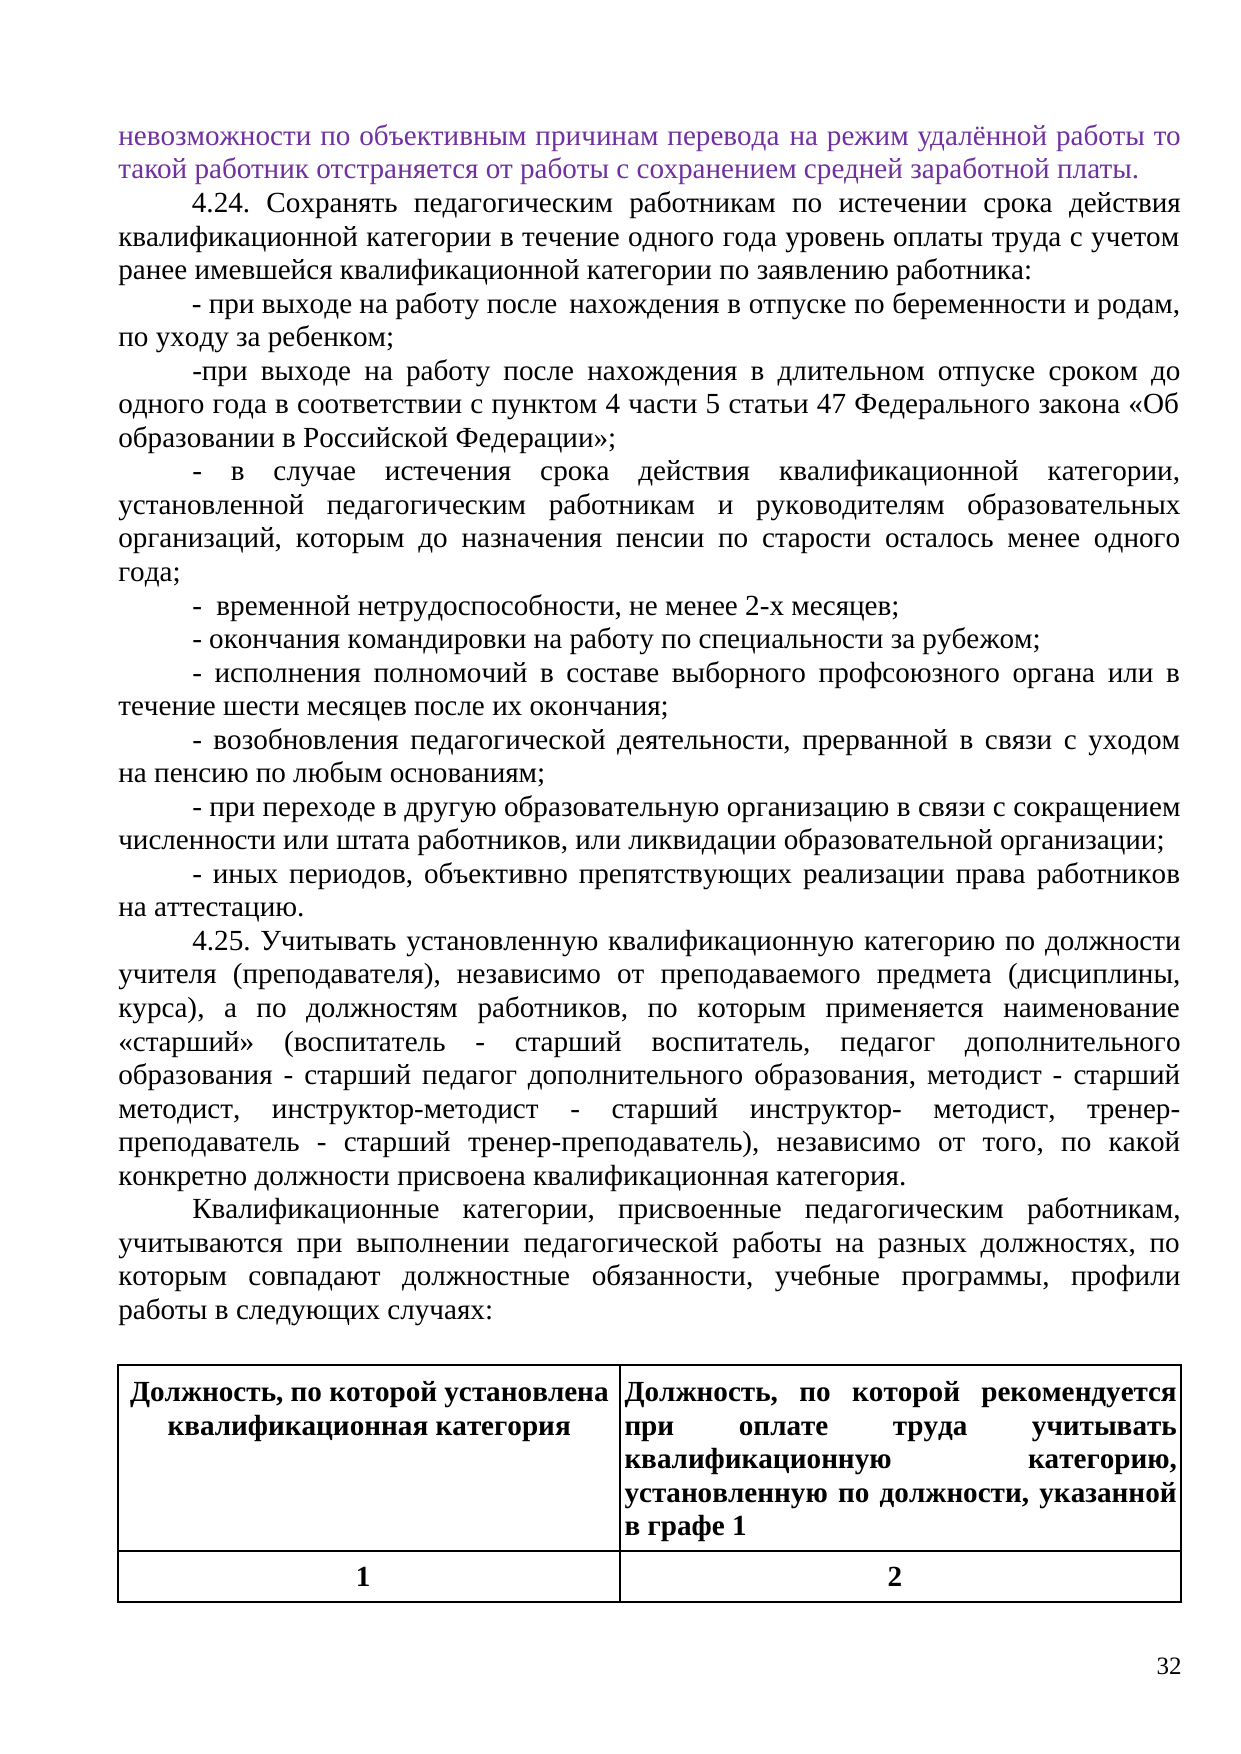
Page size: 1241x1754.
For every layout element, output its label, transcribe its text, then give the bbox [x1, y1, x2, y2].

table_cell 2 [621, 1552, 1180, 1601]
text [118, 118, 1181, 185]
text 4.25. Учитывать установленную квалификационную категорию по должности учителя (преподавателя), независимо от преподаваемого предмета (дисциплины, курса), а по должностям работников, по которым применяется наименование «старший» (воспитатель - старший воспитатель, педагог дополнительного образования - старший педагог дополнительного образования, методист - старший методист, инструктор-методист - старший инструктор- методист, тренер-преподаватель - старший тренер-преподаватель), независимо от того, по какой конкретно должности присвоена квалификационная категория. [118, 923, 1181, 1191]
text - окончания командировки на работу по специальности за рубежом; [118, 621, 1181, 655]
text - в случае истечения срока действия квалификационной категории, установленной педагогическим работникам и руководителям образовательных организаций, которым до назначения пенсии по старости осталось менее одного года; [118, 453, 1181, 588]
text 4.24. Сохранять педагогическим работникам по истечении срока действия квалификационной категории в течение одного года уровень оплаты труда с учетом ранее имевшейся квалификационной категории по заявлению работника: [118, 185, 1181, 286]
table_header Должность, по которой рекомендуется при оплате труда учитывать квалификационную категорию, установленную по должности, указанной в графе 1 [621, 1366, 1180, 1549]
text Квалификационные категории, присвоенные педагогическим работникам, учитываются при выполнении педагогической работы на разных должностях, по которым совпадают должностные обязанности, учебные программы, профили работы в следующих случаях: [118, 1191, 1181, 1326]
table_header Должность, по которой установлена квалификационная категория [119, 1366, 619, 1549]
text - иных периодов, объективно препятствующих реализации права работников на аттестацию. [118, 856, 1181, 923]
table_cell 1 [119, 1552, 619, 1601]
text - при выходе на работу после нахождения в отпуске по беременности и родам, по уходу за ребенком; [118, 286, 1181, 353]
text -при выходе на работу после нахождения в длительном отпуске сроком до одного года в соответствии с пунктом 4 части 5 статьи 47 Федерального закона «Об образовании в Российской Федерации»; [118, 353, 1181, 453]
text - при переходе в другую образовательную организацию в связи с сокращением численности или штата работников, или ликвидации образовательной организации; [118, 789, 1181, 856]
text - исполнения полномочий в составе выборного профсоюзного органа или в течение шести месяцев после их окончания; [118, 655, 1181, 722]
text - возобновления педагогической деятельности, прерванной в связи с уходом на пенсию по любым основаниям; [118, 722, 1181, 789]
text - временной нетрудоспособности, не менее 2-х месяцев; [118, 588, 1181, 621]
